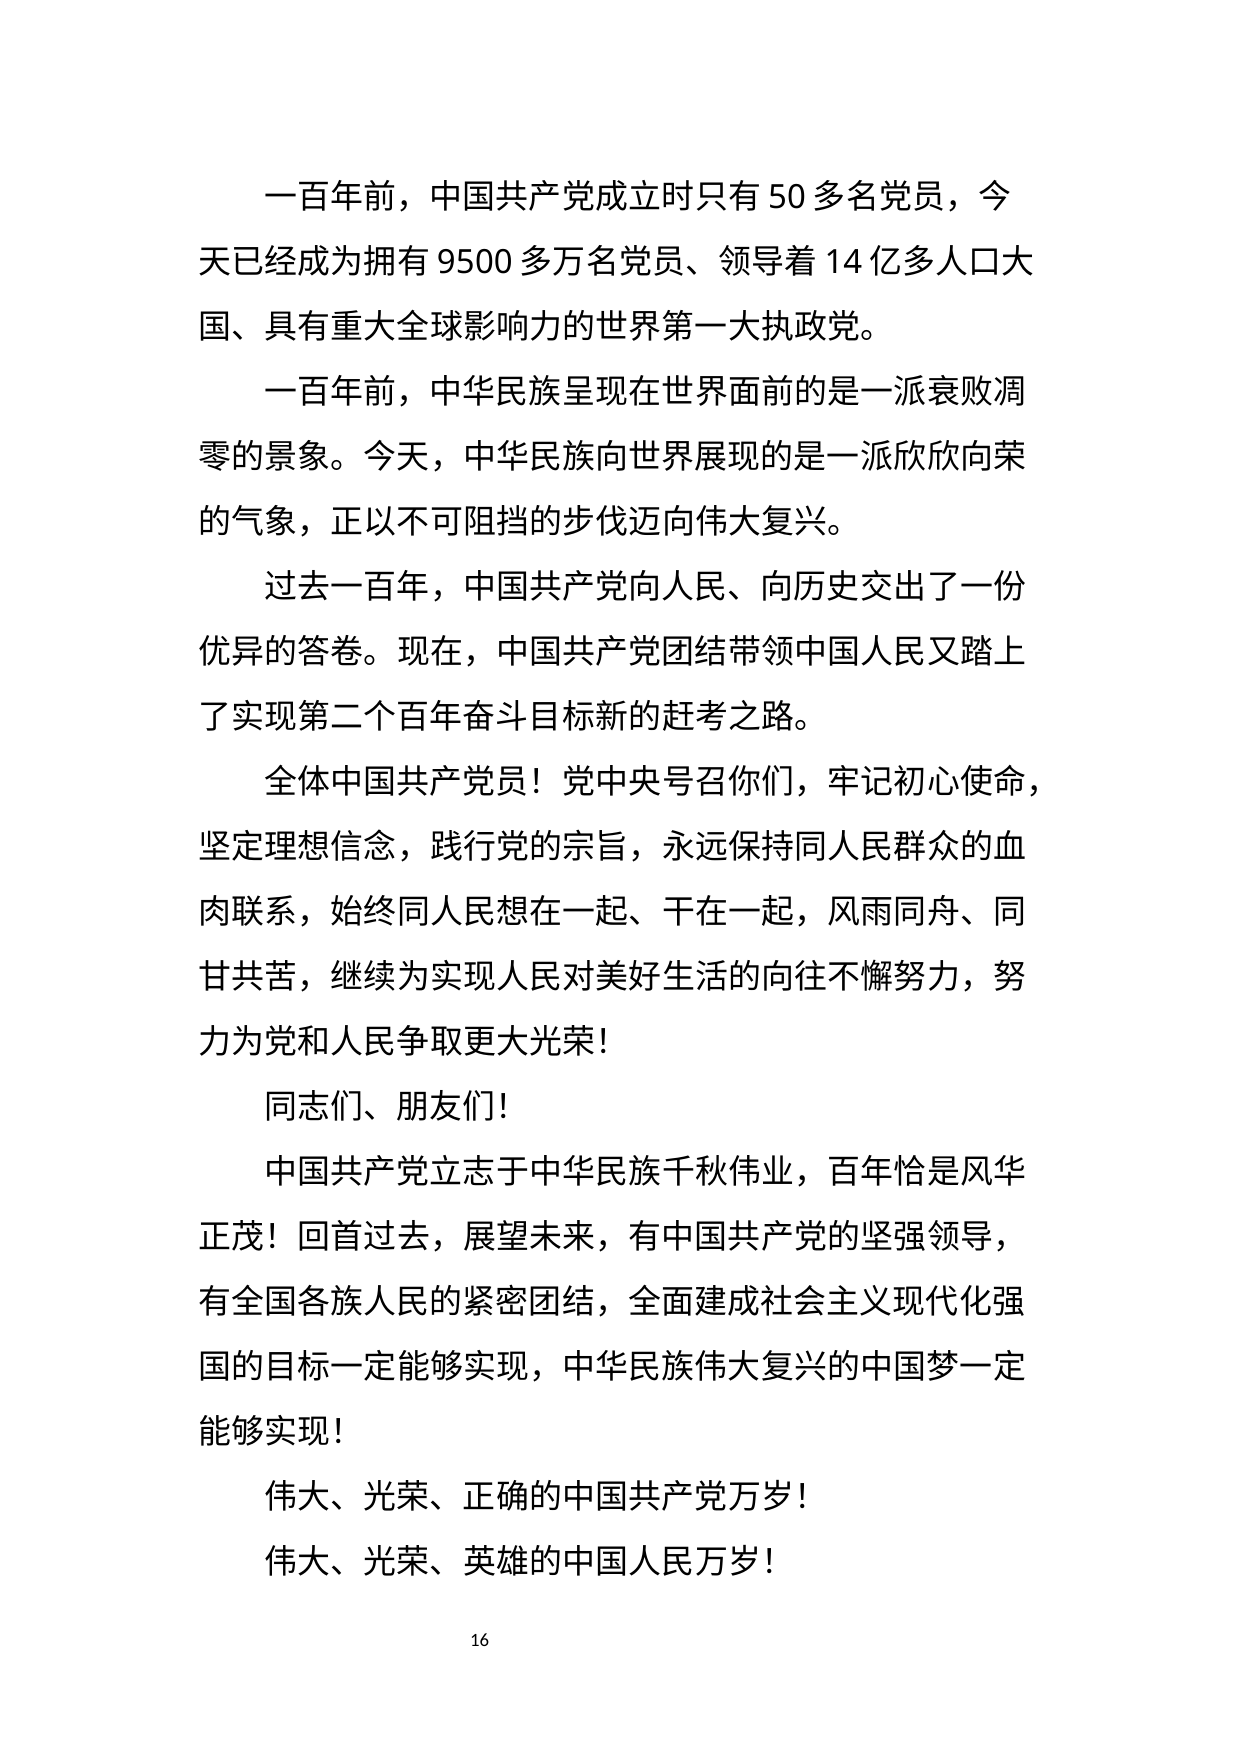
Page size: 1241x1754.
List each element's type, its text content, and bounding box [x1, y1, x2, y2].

text 一百年前，中华民族呈现在世界面前的是一派衰败凋零的景象。今天，中华民族向世界展现的是一派欣欣向荣的气象，正以不可阻挡的步伐迈向伟大复兴。 [198, 357, 1044, 552]
text 同志们、朋友们！ [198, 1072, 1044, 1137]
text 一百年前，中国共产党成立时只有50多名党员，今天已经成为拥有9500多万名党员、领导着14亿多人口大国、具有重大全球影响力的世界第一大执政党。 [198, 162, 1044, 357]
text 过去一百年，中国共产党向人民、向历史交出了一份优异的答卷。现在，中国共产党团结带领中国人民又踏上了实现第二个百年奋斗目标新的赶考之路。 [198, 552, 1044, 747]
text 全体中国共产党员！党中央号召你们，牢记初心使命，坚定理想信念，践行党的宗旨，永远保持同人民群众的血肉联系，始终同人民想在一起、干在一起，风雨同舟、同甘共苦，继续为实现人民对美好生活的向往不懈努力，努力为党和人民争取更大光荣！ [198, 747, 1044, 1072]
text 伟大、光荣、正确的中国共产党万岁！ [198, 1462, 1044, 1527]
text 伟大、光荣、英雄的中国人民万岁！ [198, 1527, 1044, 1592]
text 中国共产党立志于中华民族千秋伟业，百年恰是风华正茂！回首过去，展望未来，有中国共产党的坚强领导，有全国各族人民的紧密团结，全面建成社会主义现代化强国的目标一定能够实现，中华民族伟大复兴的中国梦一定能够实现！ [198, 1137, 1044, 1462]
